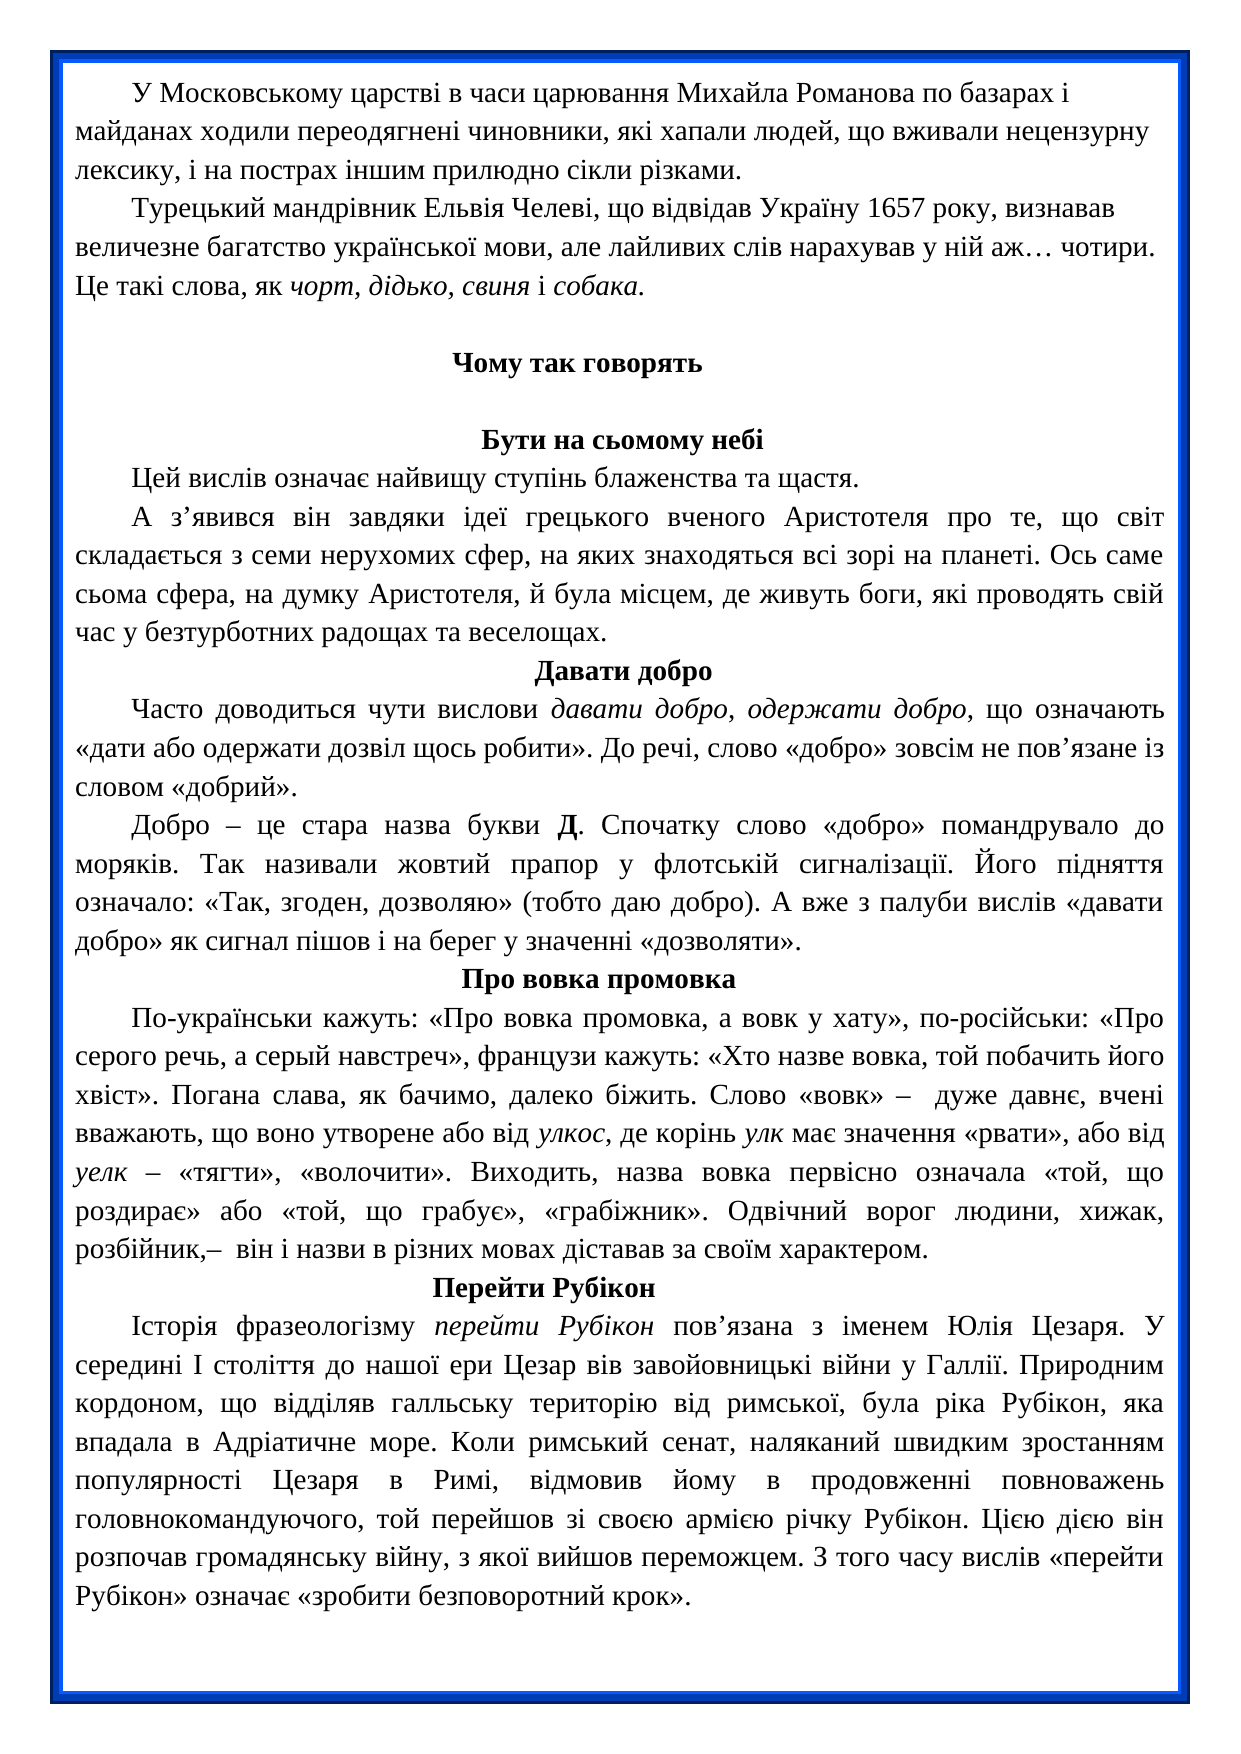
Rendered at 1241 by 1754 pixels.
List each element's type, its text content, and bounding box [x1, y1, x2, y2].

text Турецький мандрівник Ельвія Челеві, що відвідав Україну 1657 року, визнавав величезне багатство української мови, але лайливих слів нарахував у ній аж… чотири. Це такі слова, як чорт, дідько, свиня і собака. [75, 191, 1165, 301]
text Історія фразеологізму перейти Рубікон пов’язана з іменем Юлія Цезаря. У середині І століття до нашої ери Цезар вів завойовницькі війни у Галлії. Природним кордоном, що відділяв галльську територію від римської, була ріка Рубікон, яка впадала в Адріатичне море. Коли римський сенат, наляканий швидким зростанням популярності Цезаря в Римі, відмовив йому в продовженні повноважень головнокомандуючого, той перейшов зі своєю армією річку Рубікон. Цією дією він розпочав громадянську війну, з якої вийшов переможцем. З того часу вислів «перейти Рубікон» означає «зробити безповоротний крок». [75, 1308, 1165, 1612]
text Бути на сьомому небі [75, 422, 1165, 455]
text Чому так говорять [75, 345, 1165, 378]
text По-українськи кажуть: «Про вовка промовка, а вовк у хату», по-російськи: «Про серого речь, а серый навстреч», французи кажуть: «Хто назве вовка, той побачить його хвіст». Погана слава, як бачимо, далеко біжить. Слово «вовк» – дуже давнє, вчені вважають, що воно утворене або від улкос, де корінь улк має значення «рвати», або від уелк – «тягти», «волочити». Виходить, назва вовка первісно означала «той, що роздирає» або «той, що грабує», «грабіжник». Одвічний ворог людини, хижак, розбійник,– він і назви в різних мовах діставав за своїм характером. [75, 1000, 1165, 1265]
text Добро – це стара назва букви Д. Спочатку слово «добро» помандрувало до моряків. Так називали жовтий прапор у флотській сигналізації. Його підняття означало: «Так, згоден, дозволяю» (тобто даю добро). А вже з палуби вислів «давати добро» як сигнал пішов і на берег у значенні «дозволяти». [75, 807, 1165, 956]
text Цей вислів означає найвищу ступінь блаженства та щастя. [75, 460, 1165, 494]
text Перейти Рубікон [75, 1270, 1165, 1303]
text А з’явився він завдяки ідеї грецького вченого Аристотеля про те, що світ складається з семи нерухомих сфер, на яких знаходяться всі зорі на планеті. Ось саме сьома сфера, на думку Аристотеля, й була місцем, де живуть боги, які проводять свій час у безтурботних радощах та веселощах. [75, 499, 1165, 648]
text Давати добро [75, 653, 1165, 687]
text У Московському царстві в часи царювання Михайла Романова по базарах і майданах ходили переодягнені чиновники, які хапали людей, що вживали нецензурну лексику, і на пострах іншим прилюдно сікли різками. [75, 75, 1165, 186]
text Про вовка промовка [75, 961, 1165, 995]
text Часто доводиться чути вислови давати добро, одержати добро, що означають «дати або одержати дозвіл щось робити». До речі, слово «добро» зовсім не пов’язане із словом «добрий». [75, 692, 1165, 802]
